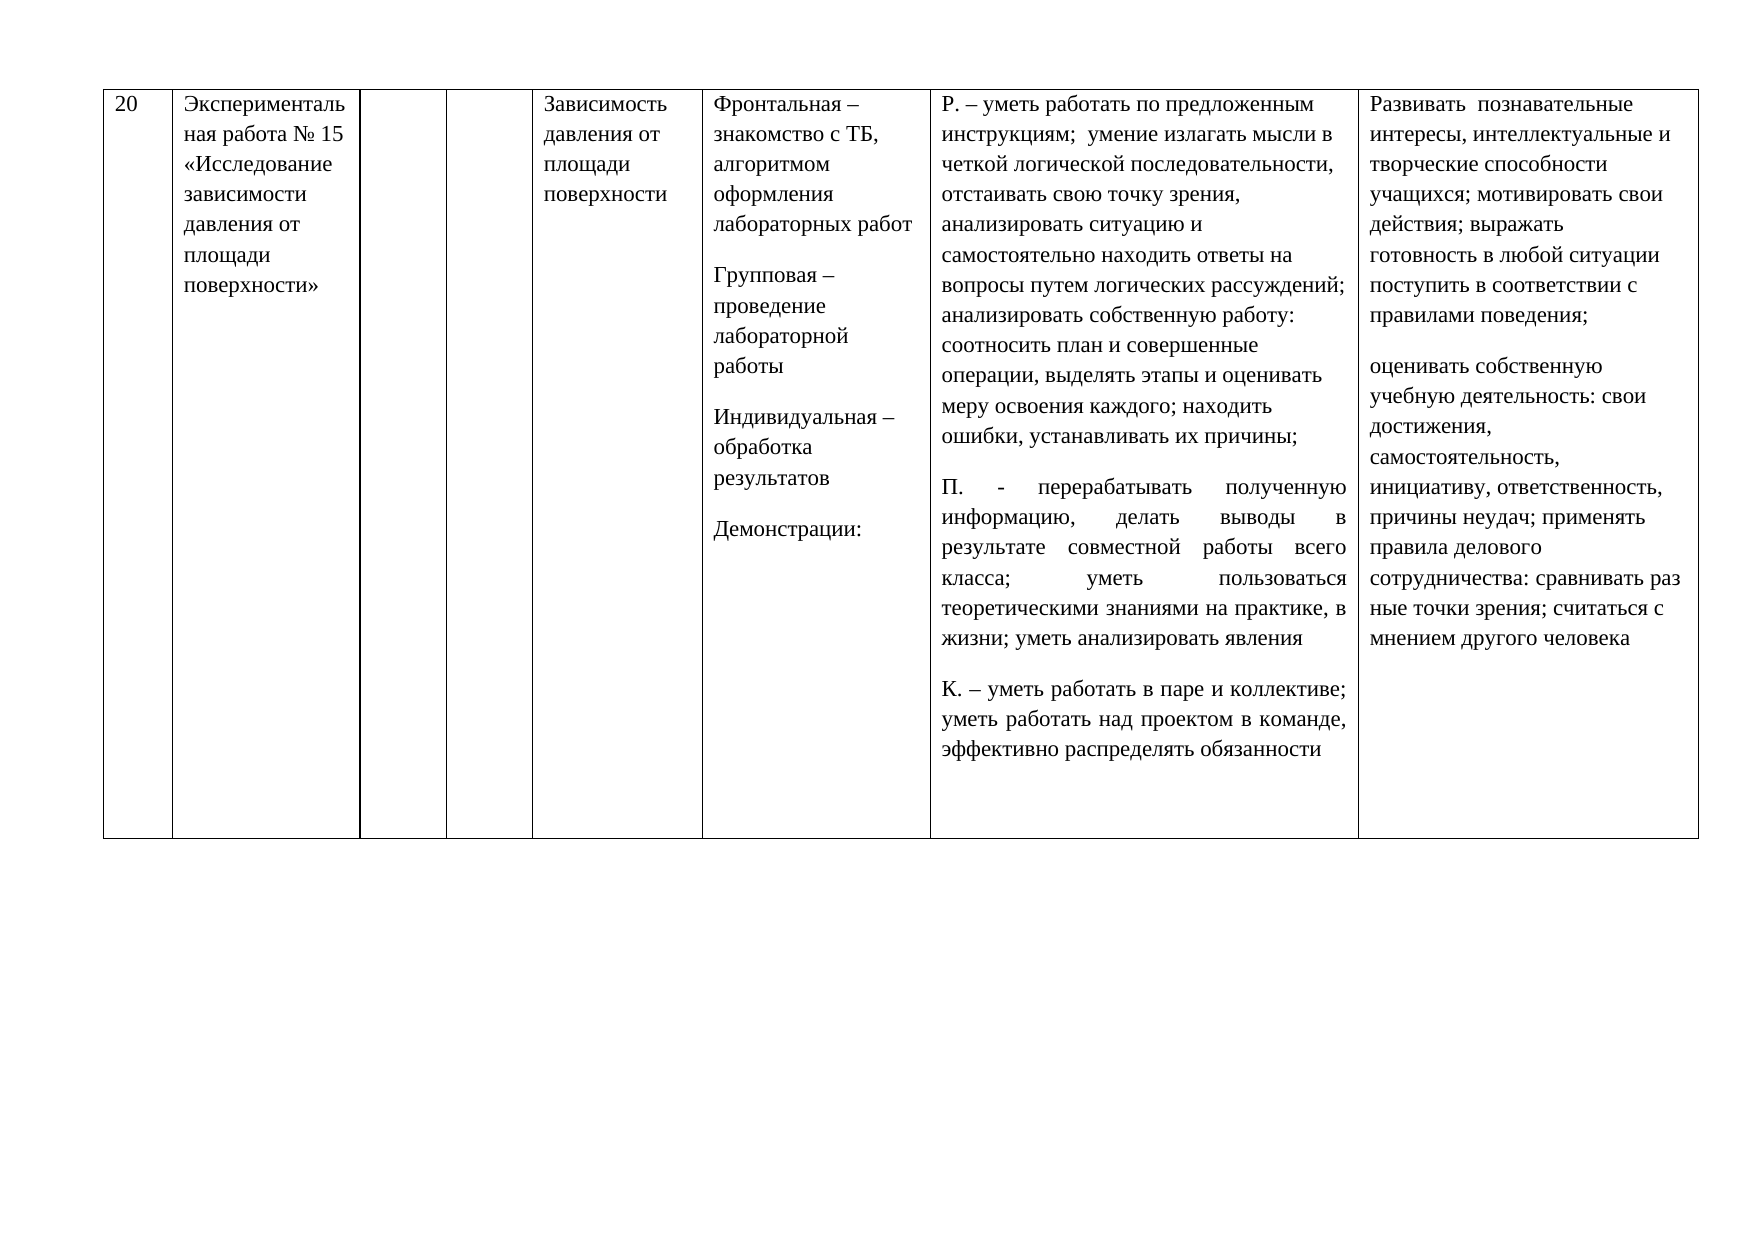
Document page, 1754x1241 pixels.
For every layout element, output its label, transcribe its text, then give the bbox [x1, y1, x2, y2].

table_cell [447, 90, 532, 838]
table_cell Развивать познавательные интересы, интеллектуальные и творческие способности учащихся; мотивировать свои действия; выражать готовность в любой ситуации поступить в соответствии с правилами поведения; оценивать собственную учебную деятельность: свои достижения, самостоятельность, инициативу, ответственность, причины неудач; применять правила делового сотрудничества: сравнивать разные точки зрения; считаться с мнением другого человека [1359, 90, 1698, 838]
table_cell Экспериментальная работа № 15 «Исследование зависимости давления от площади поверхности» [173, 90, 359, 838]
table_cell [361, 90, 446, 838]
table_cell Р. – уметь работать по предложенным инструкциям; умение излагать мысли в четкой логической последовательности, отстаивать свою точку зрения, анализировать ситуацию и самостоятельно находить ответы на вопросы путем логических рассуждений; анализировать собственную работу: соотносить план и совершенные операции, выделять этапы и оценивать меру освоения каждого; находить ошибки, устанавливать их причины; П. - перерабатывать полученную информацию, делать выводы в результате совместной работы всего класса; уметь пользоваться теоретическими знаниями на практике, в жизни; уметь анализировать явления К. – уметь работать в паре и коллективе; уметь работать над проектом в команде, эффективно распределять обязанности [931, 90, 1358, 838]
table_cell Фронтальная –знакомство с ТБ, алгоритмом оформления лабораторных работ Групповая –проведение лабораторной работы Индивидуальная – обработка результатов Демонстрации: [703, 90, 930, 838]
table_cell 20 [104, 90, 172, 838]
table_cell Зависимость давления от площади поверхности [533, 90, 702, 838]
